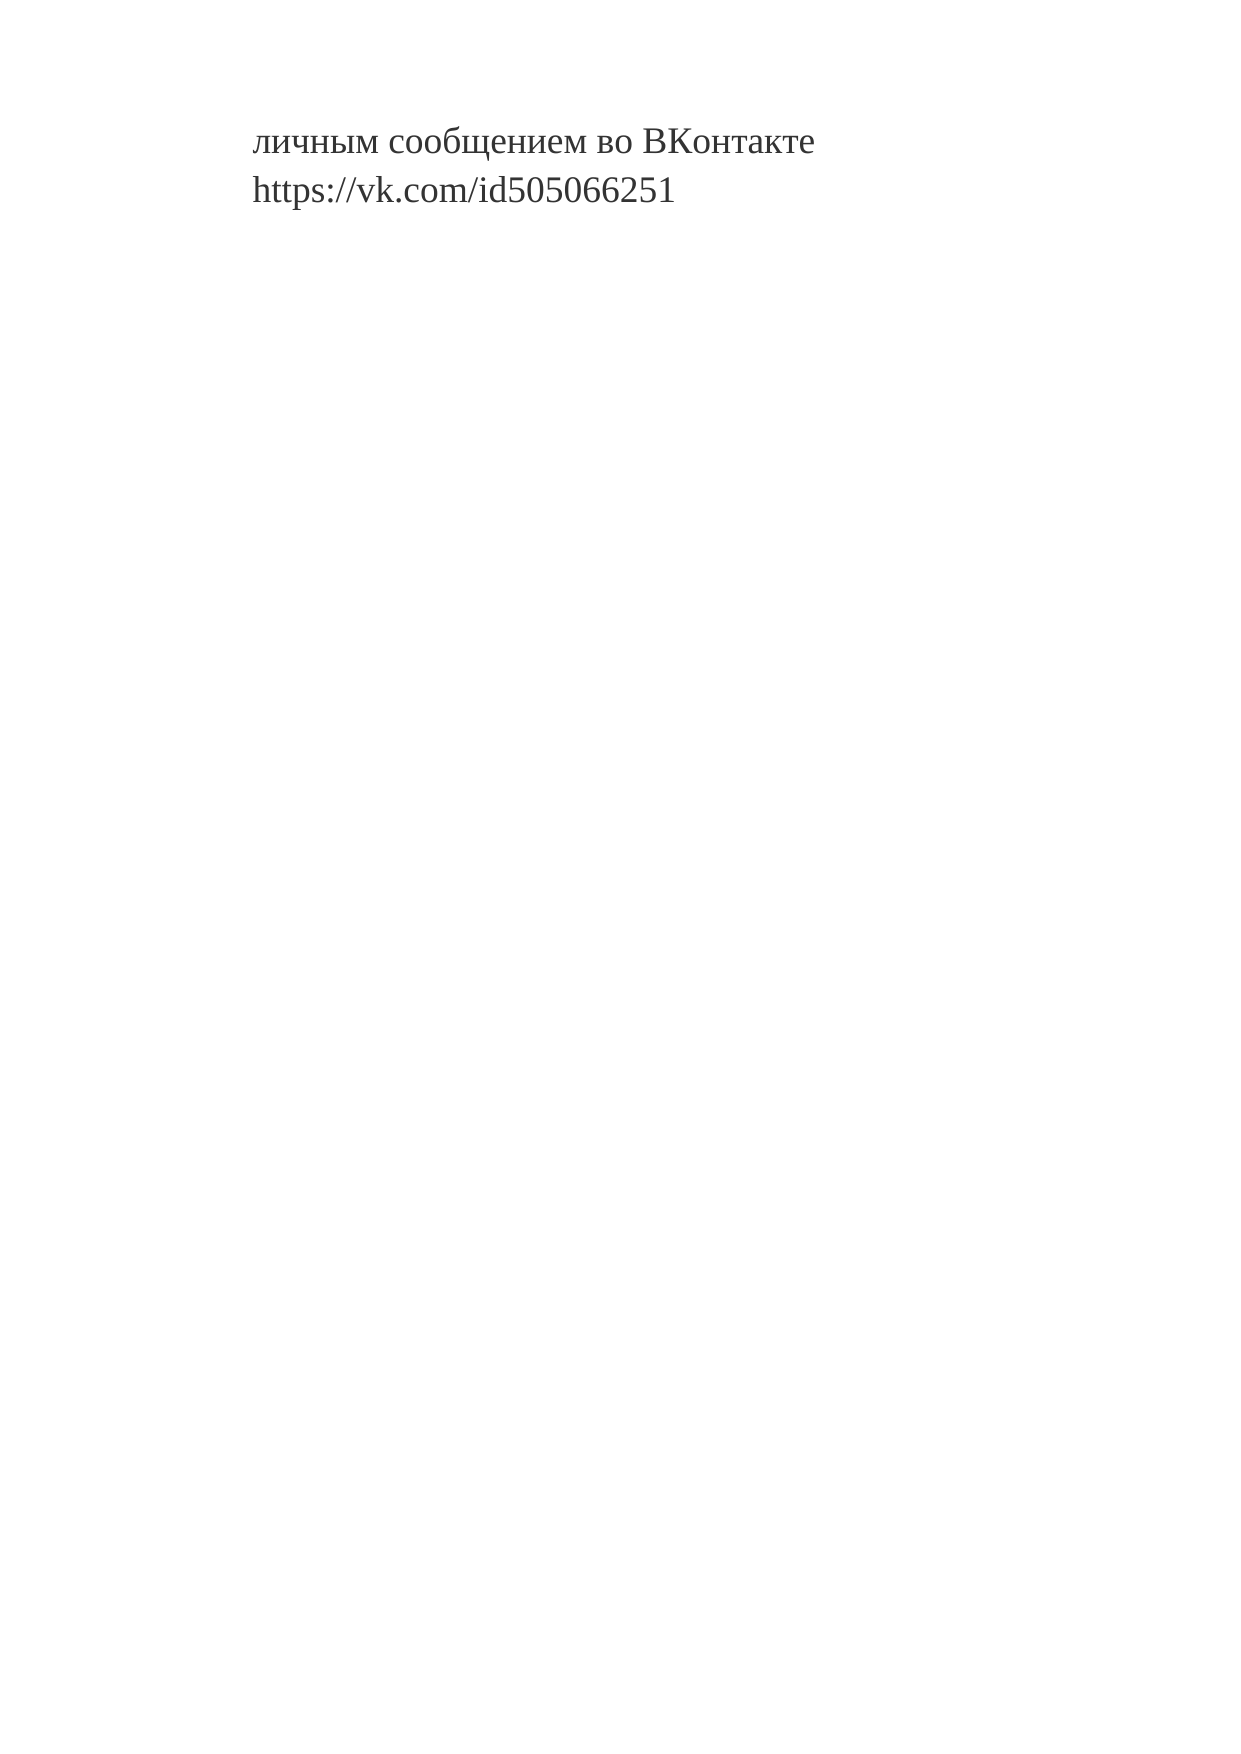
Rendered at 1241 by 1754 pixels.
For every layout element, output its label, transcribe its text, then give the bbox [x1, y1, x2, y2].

list личным сообщением во ВКонтакте https://vk.com/id505066251 [252, 118, 1152, 211]
